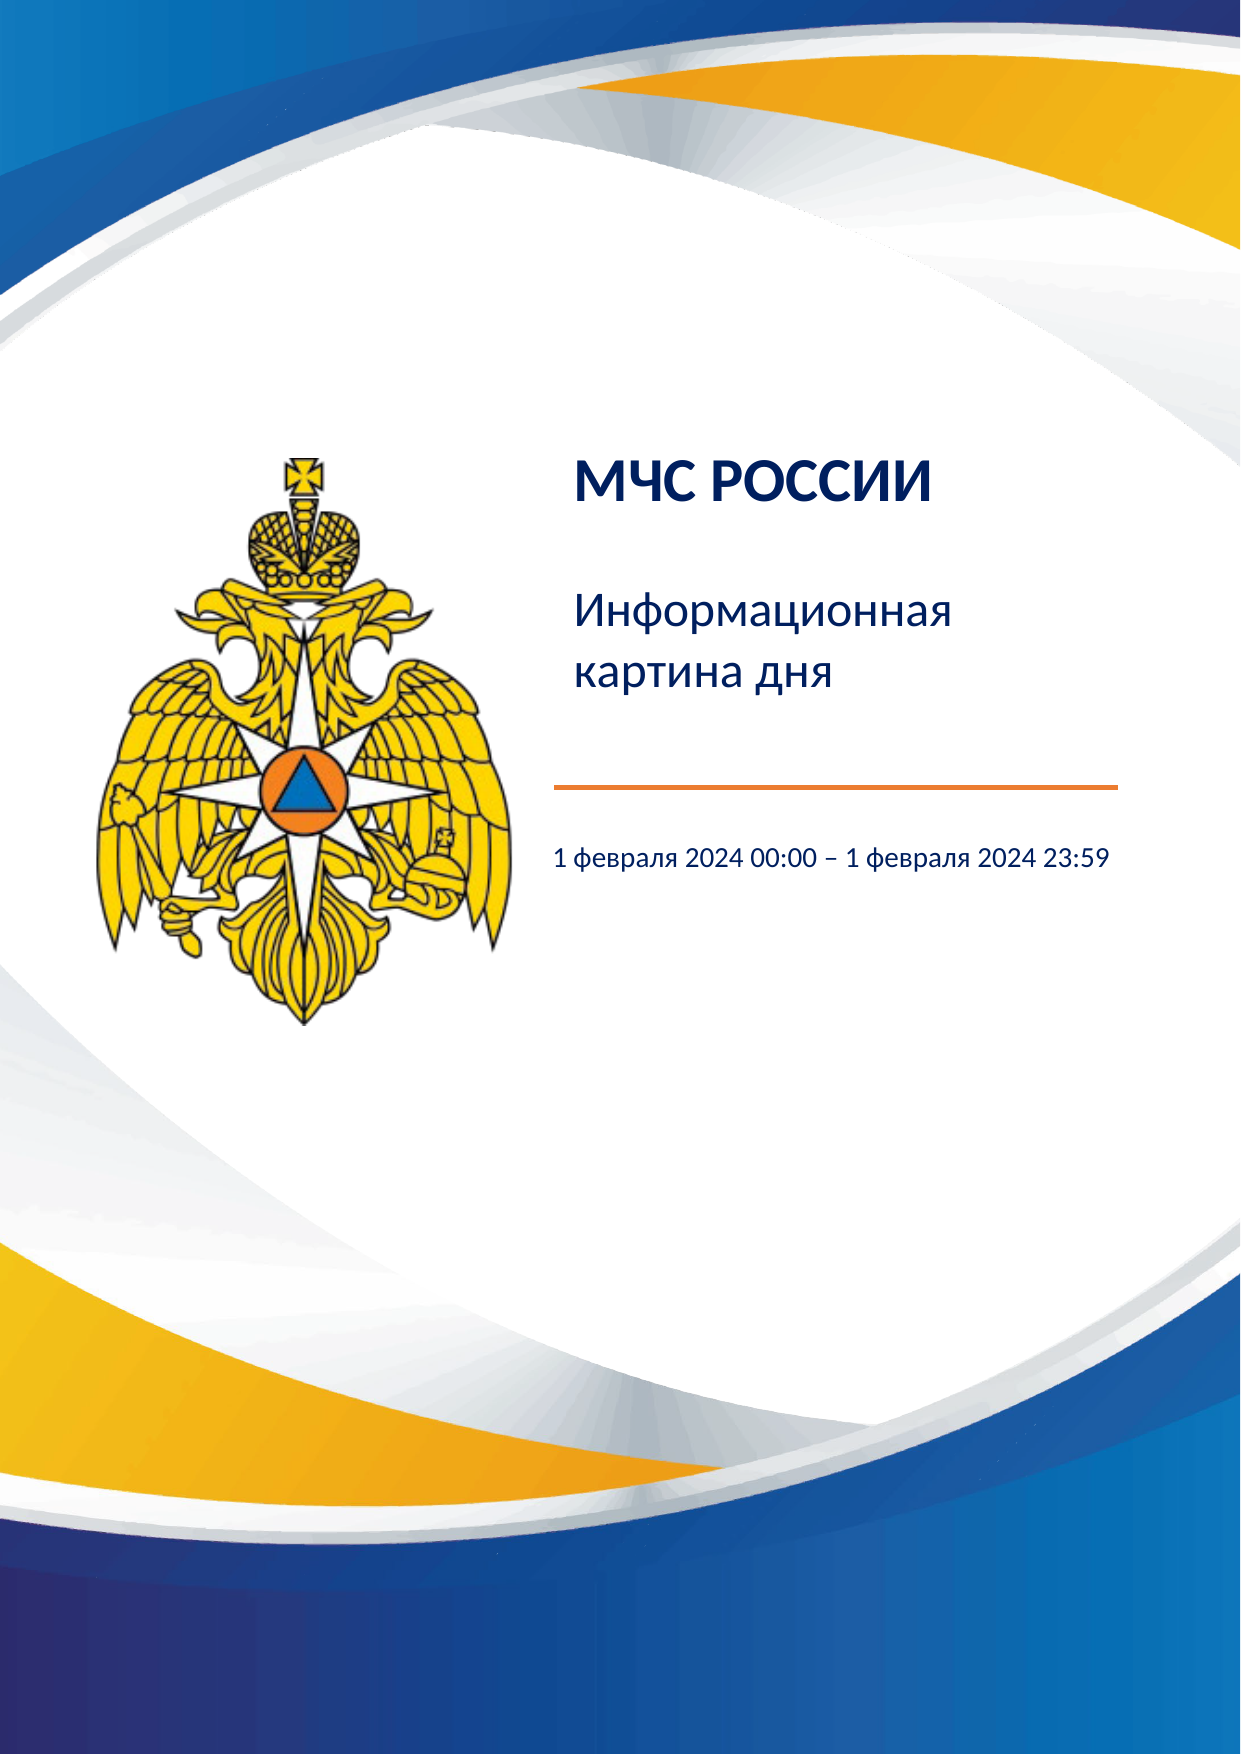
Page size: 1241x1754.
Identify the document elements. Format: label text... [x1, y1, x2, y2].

picture [0, 0, 1241, 1754]
text 1 февраля 2024 00:00 – 1 февраля 2024 23:59 [552, 839, 1182, 875]
